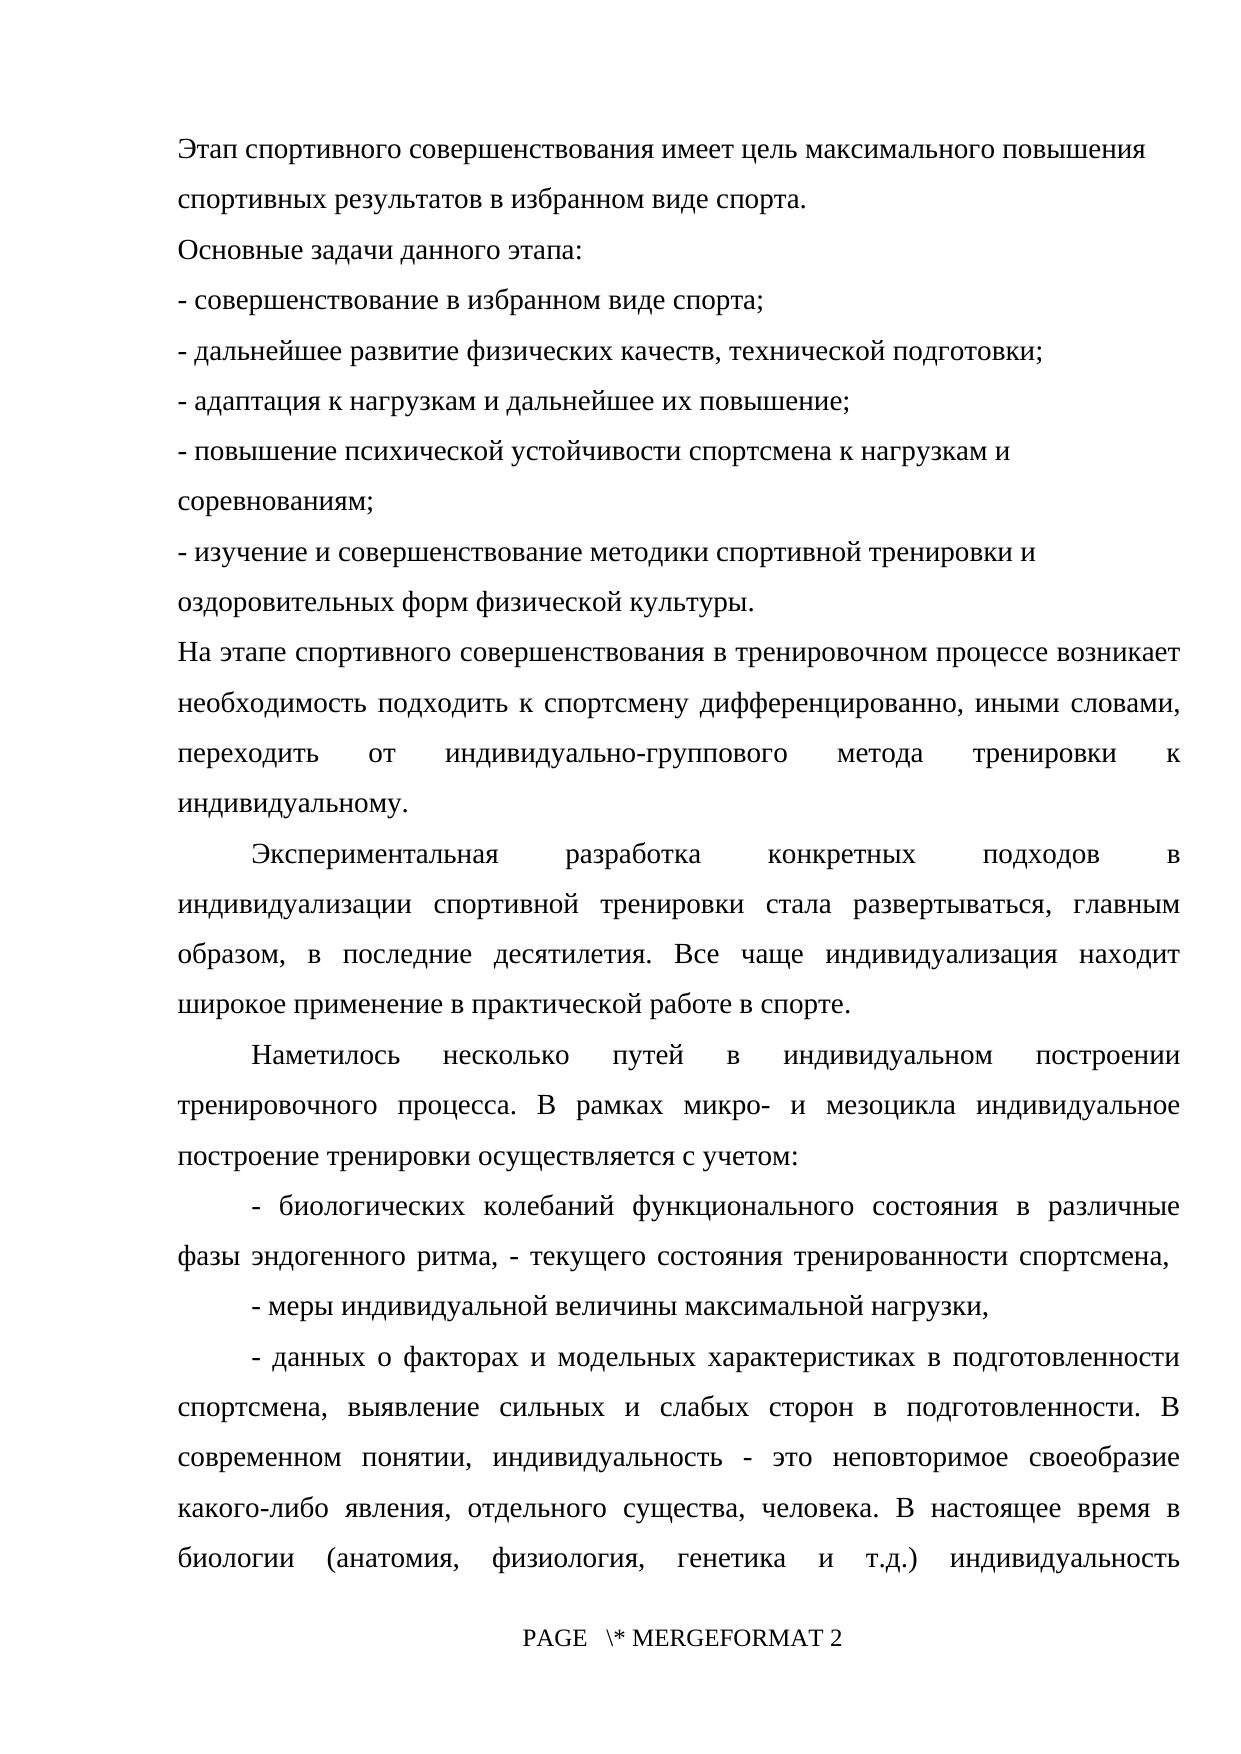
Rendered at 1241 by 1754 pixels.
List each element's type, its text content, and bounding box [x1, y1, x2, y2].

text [177, 634, 1181, 1574]
text Этап спортивного совершенствования имеет цель максимального повышения спортивных результатов в избранном виде спорта. [177, 131, 1181, 215]
text - адаптация к нагрузкам и дальнейшее их повышение; [177, 383, 1181, 416]
text - повышение психической устойчивости спортсмена к нагрузкам и соревнованиям; [177, 433, 1181, 517]
text - совершенствование в избранном виде спорта; [177, 282, 1181, 316]
text - изучение и совершенствование методики спортивной тренировки и оздоровительных форм физической культуры. [177, 534, 1181, 618]
text Основные задачи данного этапа: [177, 232, 1181, 266]
text - дальнейшее развитие физических качеств, технической подготовки; [177, 333, 1181, 366]
